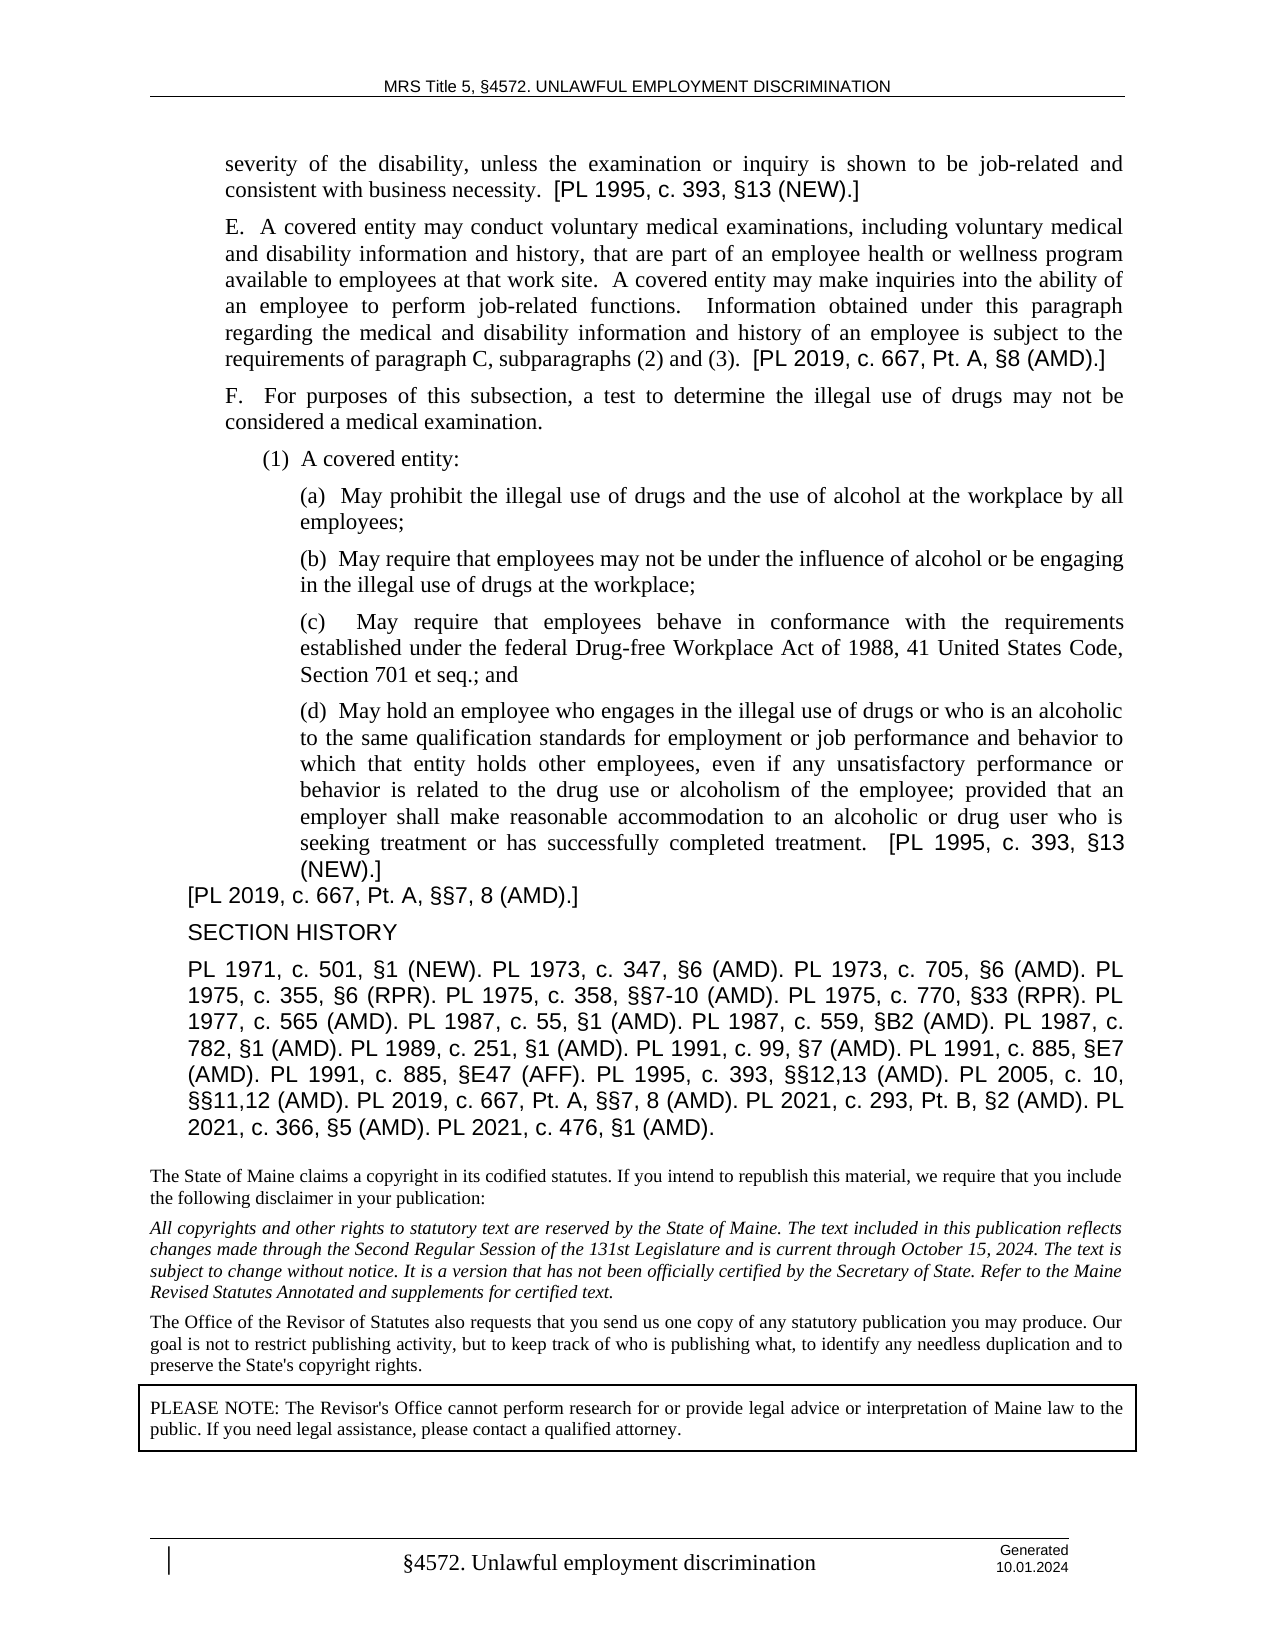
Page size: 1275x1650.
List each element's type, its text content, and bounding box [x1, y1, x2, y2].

text The State of Maine claims a copyright in its codified statutes. If you intend to republish this material, we require that you include the following disclaimer in your publication: [150, 1165, 1125, 1208]
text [225, 150, 1125, 203]
text The Office of the Revisor of Statutes also requests that you send us one copy of any statutory publication you may produce. Our goal is not to restrict publishing activity, but to keep track of who is publishing what, to identify any needless duplication and to preserve the State's copyright rights. [150, 1311, 1125, 1376]
text All copyrights and other rights to statutory text are reserved by the State of Maine. The text included in this publication reflects changes made through the Second Regular Session of the 131st Legislature and is current through October 15, 2024 . The text is subject to change without notice. It is a version that has not been officially certified by the Secretary of State. Refer to the Maine Revised Statutes Annotated and supplements for certified text. [150, 1217, 1125, 1303]
text (d) May hold an employee who engages in the illegal use of drugs or who is an alcoholic to the same qualification standards for employment or job performance and behavior to which that entity holds other employees, even if any unsatisfactory performance or behavior is related to the drug use or alcoholism of the employee; provided that an employer shall make reasonable accommodation to an alcoholic or drug user who is seeking treatment or has successfully completed treatment. [PL 1995, c. 393, §13 (NEW).] [300, 697, 1125, 882]
text (1) A covered entity: [262, 445, 1125, 471]
text SECTION HISTORY [187, 919, 1125, 945]
text F. For purposes of this subsection, a test to determine the illegal use of drugs may not be considered a medical examination. [225, 382, 1125, 434]
text E. A covered entity may conduct voluntary medical examinations, including voluntary medical and disability information and history, that are part of an employee health or wellness program available to employees at that work site. A covered entity may make inquiries into the ability of an employee to perform job-related functions. Information obtained under this paragraph regarding the medical and disability information and history of an employee is subject to the requirements of paragraph C, subparagraphs (2) and (3). [PL 2019, c. 667, Pt. A, §8 (AMD).] [225, 213, 1125, 371]
text PLEASE NOTE: The Revisor's Office cannot perform research for or provide legal advice or interpretation of Maine law to the public. If you need legal assistance, please contact a qualified attorney. [140, 1386, 1135, 1450]
text (b) May require that employees may not be under the influence of alcohol or be engaging in the illegal use of drugs at the workplace; [300, 545, 1125, 598]
text (a) May prohibit the illegal use of drugs and the use of alcohol at the workplace by all employees; [300, 482, 1125, 534]
text PL 1971, c. 501, §1 (NEW). PL 1973, c. 347, §6 (AMD). PL 1973, c. 705, §6 (AMD). PL 1975, c. 355, §6 (RPR). PL 1975, c. 358, §§7-10 (AMD). PL 1975, c. 770, §33 (RPR). PL 1977, c. 565 (AMD). PL 1987, c. 55, §1 (AMD). PL 1987, c. 559, §B2 (AMD). PL 1987, c. 782, §1 (AMD). PL 1989, c. 251, §1 (AMD). PL 1991, c. 99, §7 (AMD). PL 1991, c. 885, §E7 (AMD). PL 1991, c. 885, §E47 (AFF). PL 1995, c. 393, §§12,13 (AMD). PL 2005, c. 10, §§11,12 (AMD). PL 2019, c. 667, Pt. A, §§7, 8 (AMD). PL 2021, c. 293, Pt. B, §2 (AMD). PL 2021, c. 366, §5 (AMD). PL 2021, c. 476, §1 (AMD). [187, 956, 1125, 1140]
text (c) May require that employees behave in conformance with the requirements established under the federal Drug-free Workplace Act of 1988, 41 United States Code, Section 701 et seq.; and [300, 608, 1125, 687]
text [PL 2019, c. 667, Pt. A, §§7, 8 (AMD).] [187, 882, 1125, 908]
